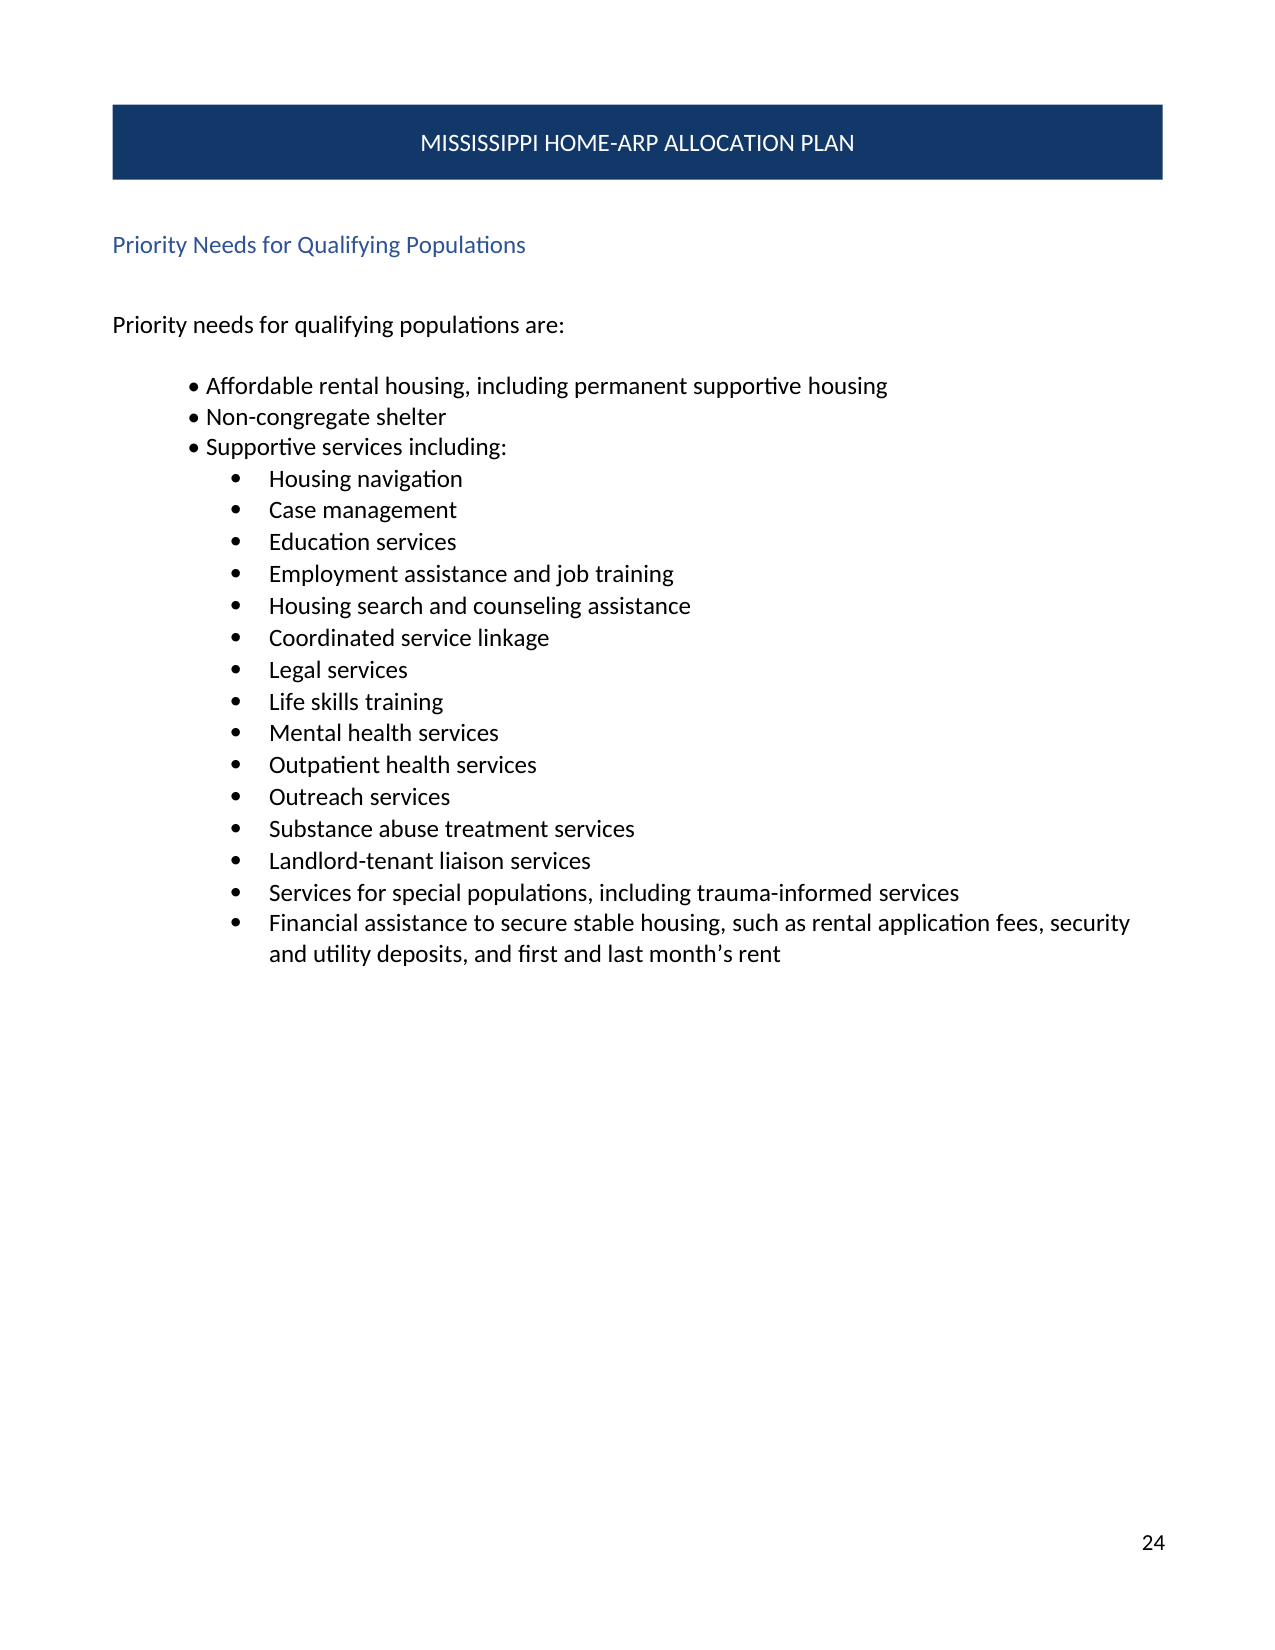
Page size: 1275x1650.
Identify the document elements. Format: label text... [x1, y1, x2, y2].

list Housing search and counseling assistance [231, 589, 1175, 621]
list Landlord-tenant liaison services [231, 844, 1175, 876]
text and utility deposits, and first and last month’s rent [269, 938, 1175, 968]
list Mental health services [231, 716, 1175, 748]
list Financial assistance to secure stable housing, such as rental application fees, security [231, 907, 1175, 938]
list Non-congregate shelter [187, 401, 1175, 431]
list Case management [231, 493, 1175, 525]
list Housing navigation [231, 462, 1175, 493]
list Supportive services including: [187, 431, 1175, 462]
list Employment assistance and job training [231, 557, 1175, 589]
list Outpatient health services [231, 748, 1175, 780]
list Life skills training [231, 684, 1175, 716]
list Affordable rental housing, including permanent supportive housing [187, 370, 1175, 401]
text Priority Needs for Qualifying Populations [112, 229, 1175, 259]
text Priority needs for qualifying populations are: [112, 309, 1175, 340]
list Outreach services [231, 780, 1175, 812]
list Services for special populations, including trauma-informed services [231, 876, 1175, 907]
list Legal services [231, 653, 1175, 684]
list Coordinated service linkage [231, 621, 1175, 653]
list Education services [231, 525, 1175, 557]
list Substance abuse treatment services [231, 812, 1175, 844]
